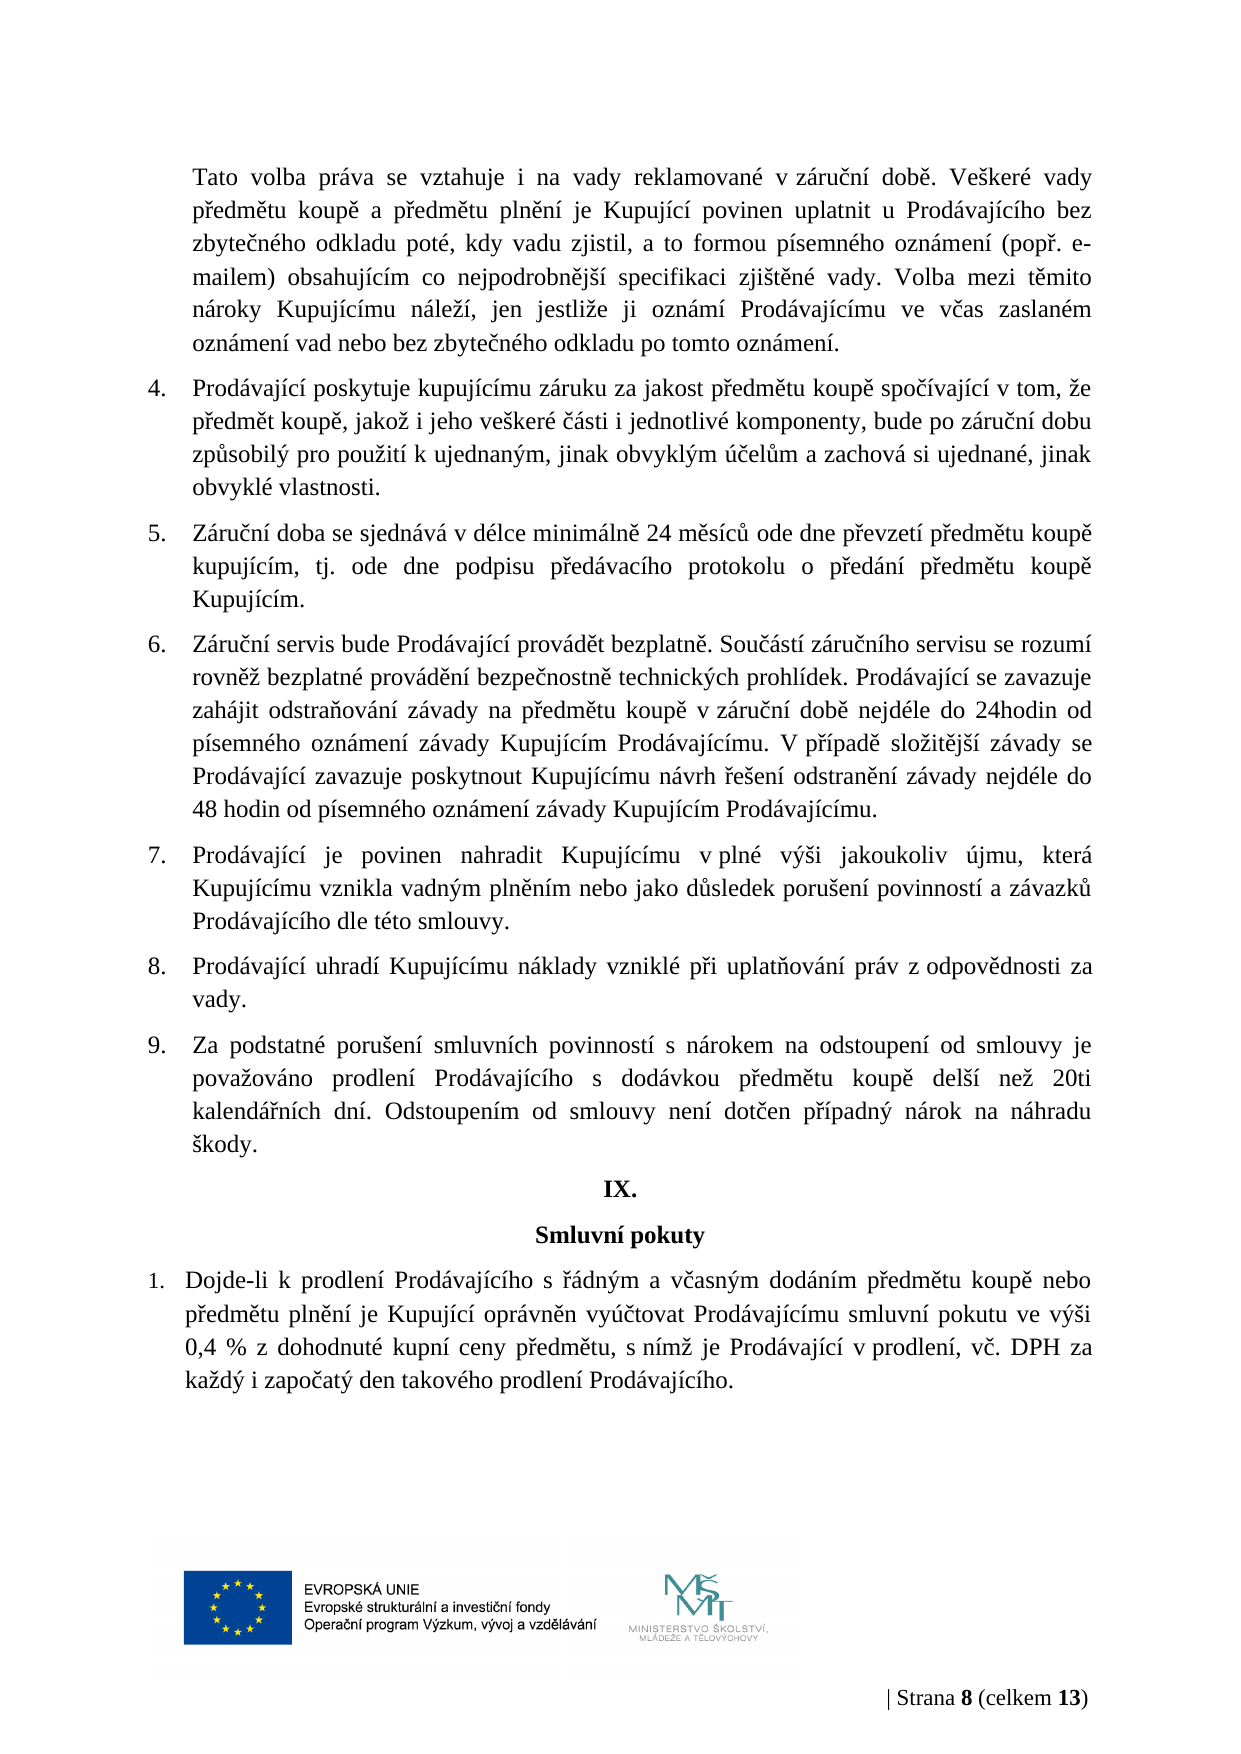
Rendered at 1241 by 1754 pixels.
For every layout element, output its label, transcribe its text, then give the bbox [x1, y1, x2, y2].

text Tato volba práva se vztahuje i na vady reklamované v záruční době. Veškeré vady předmětu koupě a předmětu plnění je Kupující povinen uplatnit u Prodávajícího bez zbytečného odkladu poté, kdy vadu zjistil, a to formou písemného oznámení (popř. e-mailem) obsahujícím co nejpodrobnější specifikaci zjištěné vady. Volba mezi těmito nároky Kupujícímu náleží, jen jestliže ji oznámí Prodávajícímu ve včas zaslaném oznámení vad nebo bez zbytečného odkladu po tomto oznámení. [148, 162, 1092, 356]
list Prodávající uhradí Kupujícímu náklady vzniklé při uplatňování práv z odpovědnosti za vady. [148, 951, 1092, 1013]
list Prodávající poskytuje kupujícímu záruku za jakost předmětu koupě spočívající v tom, že předmět koupě, jakož i jeho veškeré části i jednotlivé komponenty, bude po záruční dobu způsobilý pro použití k ujednaným, jinak obvyklým účelům a zachová si ujednané, jinak obvyklé vlastnosti. [148, 373, 1092, 501]
list Za podstatné porušení smluvních povinností s nárokem na odstoupení od smlouvy je považováno prodlení Prodávajícího s dodávkou předmětu koupě delší než 20ti kalendářních dní. Odstoupením od smlouvy není dotčen případný nárok na náhradu škody. [148, 1030, 1092, 1158]
text Smluvní pokuty [148, 1220, 1092, 1249]
list Záruční doba se sjednává v délce minimálně 24 měsíců ode dne převzetí předmětu koupě kupujícím, tj. ode dne podpisu předávacího protokolu o předání předmětu koupě Kupujícím. [148, 518, 1092, 612]
text IX. [148, 1174, 1092, 1203]
list Dojde-li k prodlení Prodávajícího s řádným a včasným dodáním předmětu koupě nebo předmětu plnění je Kupující oprávněn vyúčtovat Prodávajícímu smluvní pokutu ve výši 0,4 % z dohodnuté kupní ceny předmětu, s nímž je Prodávající v prodlení, vč. DPH za každý i započatý den takového prodlení Prodávajícího. [148, 1266, 1092, 1393]
list Prodávající je povinen nahradit Kupujícímu v plné výši jakoukoliv újmu, která Kupujícímu vznikla vadným plněním nebo jako důsledek porušení povinností a závazků Prodávajícího dle této smlouvy. [148, 840, 1092, 935]
list Záruční servis bude Prodávající provádět bezplatně. Součástí záručního servisu se rozumí rovněž bezplatné provádění bezpečnostně technických prohlídek. Prodávající se zavazuje zahájit odstraňování závady na předmětu koupě v záruční době nejdéle do 24hodin od písemného oznámení závady Kupujícím Prodávajícímu. V případě složitější závady se Prodávající zavazuje poskytnout Kupujícímu návrh řešení odstranění závady nejdéle do 48 hodin od písemného oznámení závady Kupujícím Prodávajícímu. [148, 629, 1092, 823]
picture [147, 1534, 804, 1681]
